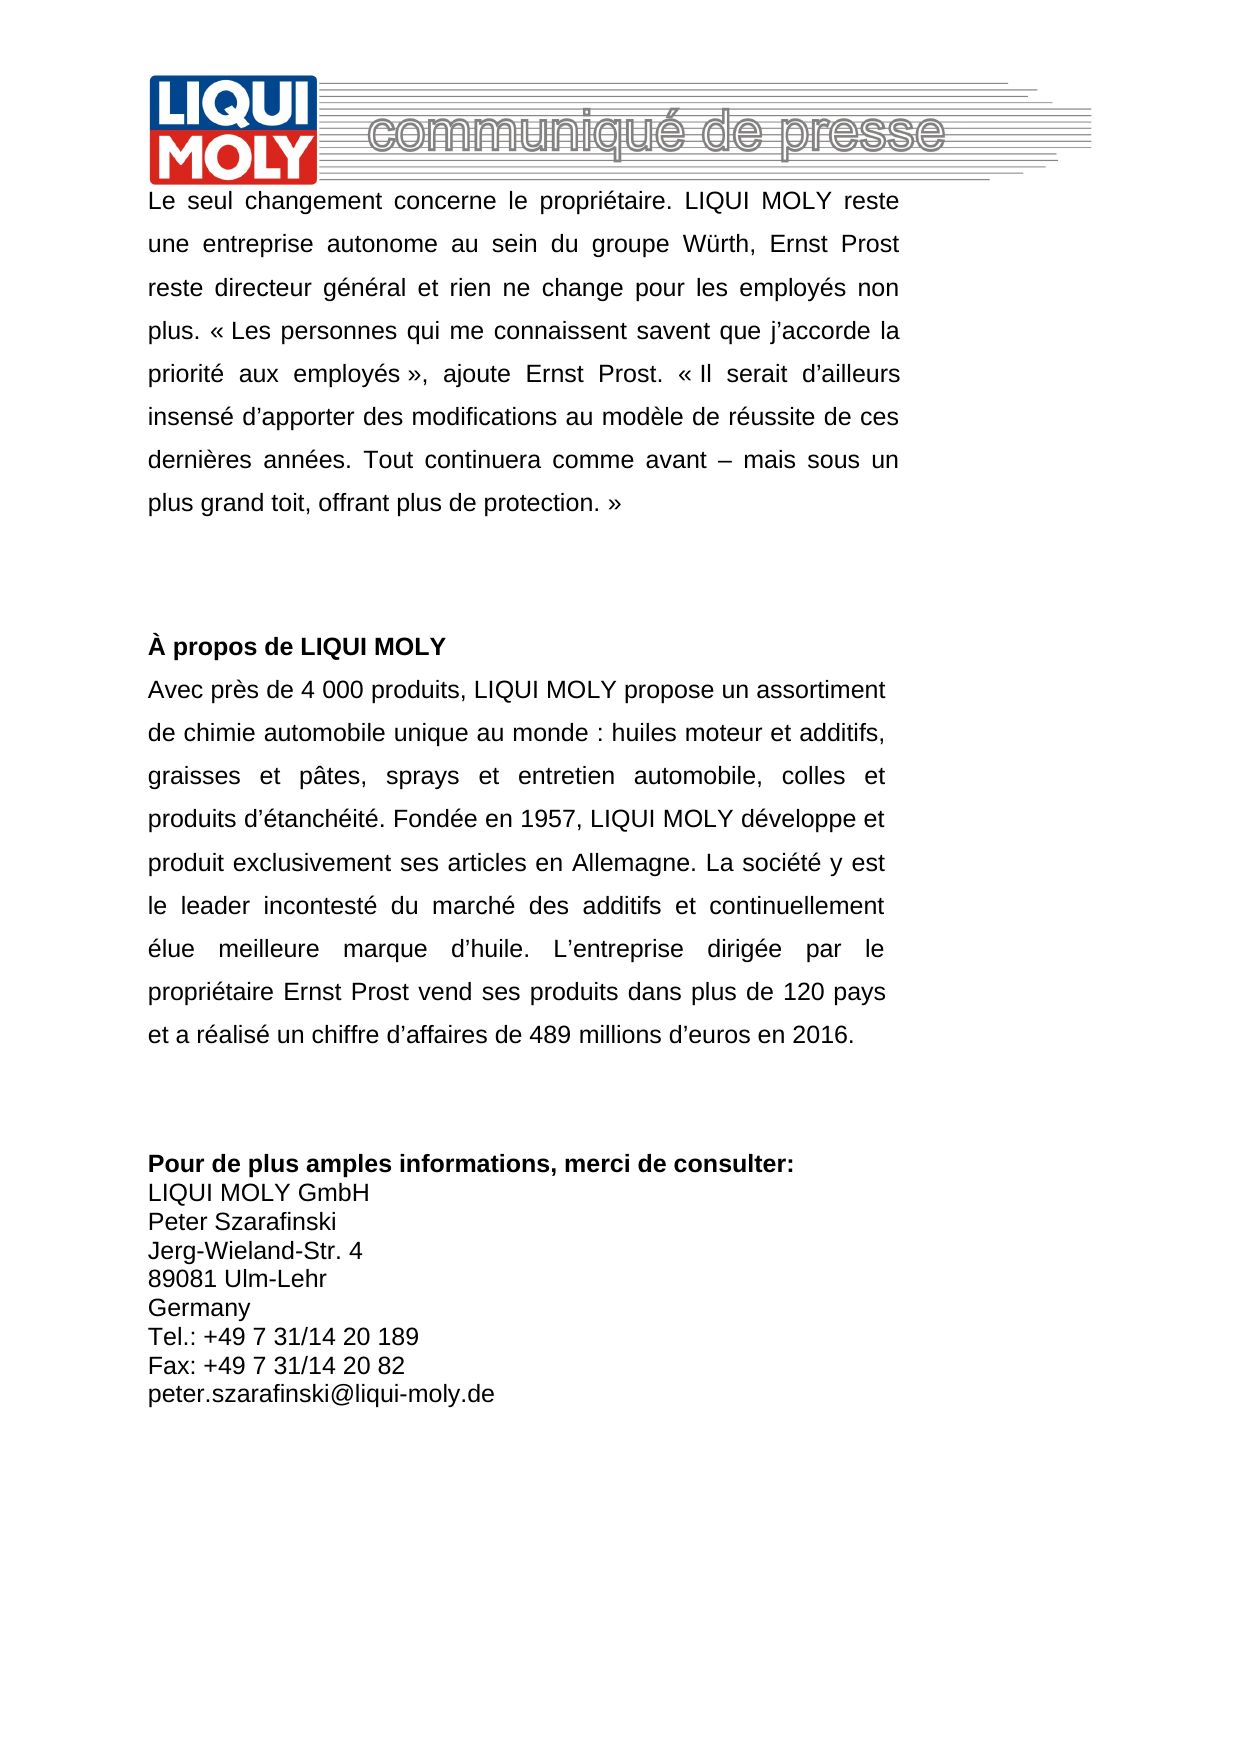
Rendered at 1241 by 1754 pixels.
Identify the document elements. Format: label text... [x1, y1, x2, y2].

text LIQUI MOLY GmbH [148, 1178, 879, 1207]
text Avec près de 4 000 produits, LIQUI MOLY propose un assortiment de chimie automobile unique au monde : huiles moteur et additifs, graisses et pâtes, sprays et entretien automobile, colles et produits d’étanchéité. Fondée en 1957, LIQUI MOLY développe et produit exclusivement ses articles en Allemagne. La société y est le leader incontesté du marché des additifs et continuellement élue meilleure marque d’huile. L’entreprise dirigée par le propriétaire Ernst Prost vend ses produits dans plus de 120 pays et a réalisé un chiffre d’affaires de 489 millions d’euros en 2016. [148, 675, 886, 1049]
text À propos de LIQUI MOLY [148, 632, 901, 661]
text Tel.: +49 7 31/14 20 189 [148, 1322, 879, 1351]
text Le seul changement concerne le propriétaire. LIQUI MOLY reste une entreprise autonome au sein du groupe Würth, Ernst Prost reste directeur général et rien ne change pour les employés non plus. « Les personnes qui me connaissent savent que j’accorde la priorité aux employés », ajoute Ernst Prost. « Il serait d’ailleurs insensé d’apporter des modifications au modèle de réussite de ces dernières années. Tout continuera comme avant – mais sous un plus grand toit, offrant plus de protection. » [148, 187, 901, 517]
text peter.szarafinski@liqui-moly.de [148, 1379, 879, 1408]
text Germany [148, 1293, 879, 1322]
text Jerg-Wieland-Str. 4 [148, 1236, 879, 1264]
text Peter Szarafinski [148, 1207, 879, 1236]
picture [147, 73, 1092, 187]
text 89081 Ulm-Lehr [148, 1264, 879, 1293]
text Pour de plus amples informations, merci de consulter: [148, 1149, 879, 1178]
text Fax: +49 7 31/14 20 82 [148, 1351, 879, 1379]
